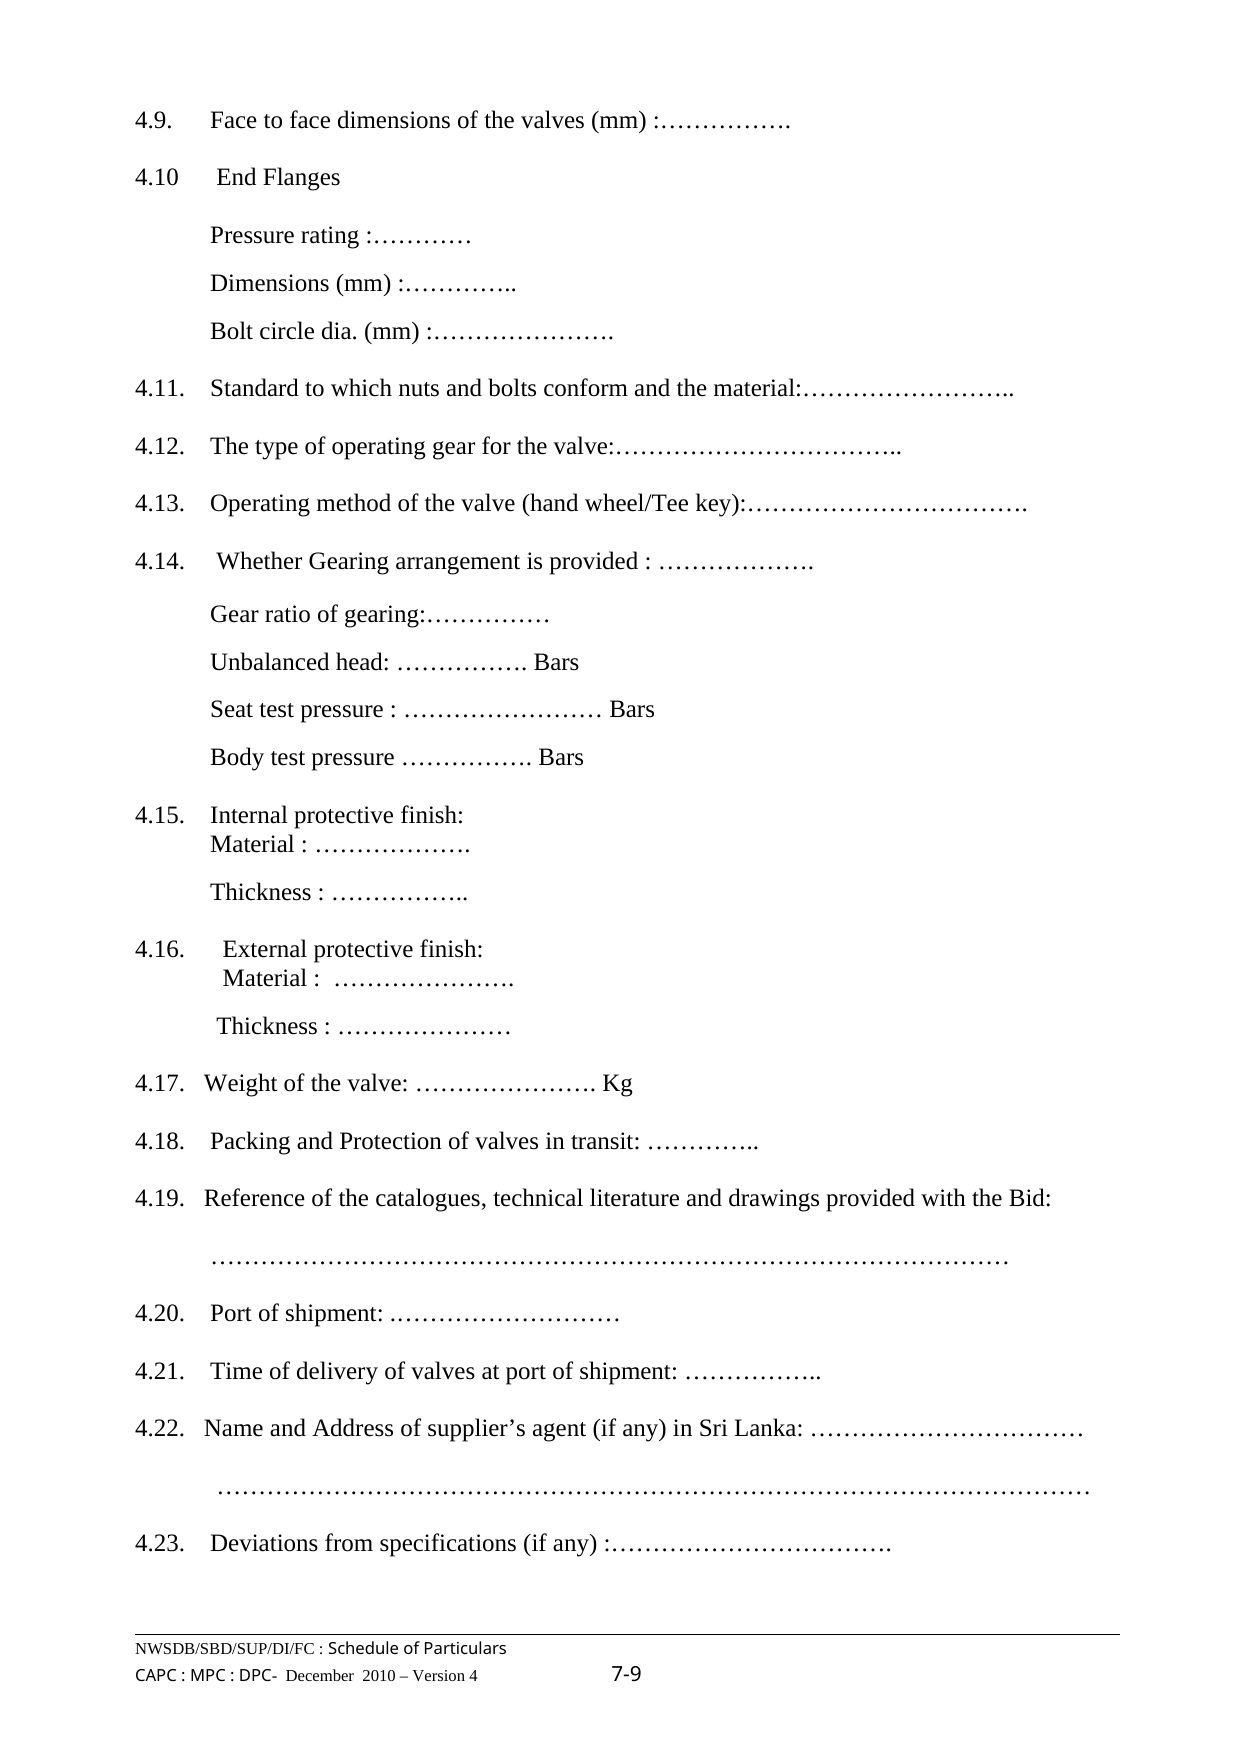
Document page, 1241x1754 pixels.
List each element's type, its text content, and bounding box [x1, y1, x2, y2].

text 4.16. External protective finish: [135, 934, 1120, 963]
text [135, 105, 1120, 134]
text Unbalanced head: ……………. Bars [135, 647, 1120, 675]
text Seat test pressure : …………………… Bars [135, 694, 1120, 723]
text 4.11. Standard to which nuts and bolts conform and the material:…………………….. [135, 373, 1120, 402]
text 4.18. Packing and Protection of valves in transit: ………….. [135, 1126, 1120, 1154]
text Material : …………………. [135, 963, 1120, 992]
text 4.13. Operating method of the valve (hand wheel/Tee key):……………………………. [135, 488, 1120, 517]
text Body test pressure ……………. Bars [135, 742, 1120, 771]
text 4.12. The type of operating gear for the valve:…………………………….. [135, 431, 1120, 459]
text Thickness : …………….. [135, 877, 1120, 905]
text 4.21. Time of delivery of valves at port of shipment: …………….. [135, 1356, 1120, 1384]
text …………………………………………………………………………………………… [135, 1471, 1120, 1499]
text Gear ratio of gearing:…………… [135, 599, 1120, 627]
text 4.14. Whether Gearing arrangement is provided : ………………. [135, 546, 1120, 574]
text Pressure rating :………… [210, 220, 1120, 249]
text Thickness : ………………… [135, 1011, 1120, 1039]
text 4.20. Port of shipment: .……………………… [135, 1298, 1120, 1327]
text Bolt circle dia. (mm) :…………………. [210, 316, 1120, 344]
text Material : ………………. [135, 829, 1120, 857]
text 4.15. Internal protective finish: [135, 800, 1120, 829]
text …………………………………………………………………………………… [135, 1241, 1120, 1269]
list End Flanges [135, 162, 1120, 191]
text Dimensions (mm) :………….. [210, 268, 1120, 297]
text 4.17. Weight of the valve: …………………. Kg [135, 1068, 1120, 1097]
text 4.22. Name and Address of supplier’s agent (if any) in : …………………………… [135, 1413, 1120, 1442]
text 4.19. Reference of the catalogues, technical literature and drawings provided with the Bid: [135, 1183, 1120, 1212]
text 4.23. Deviations from specifications (if any) :……………………………. [135, 1528, 1120, 1557]
